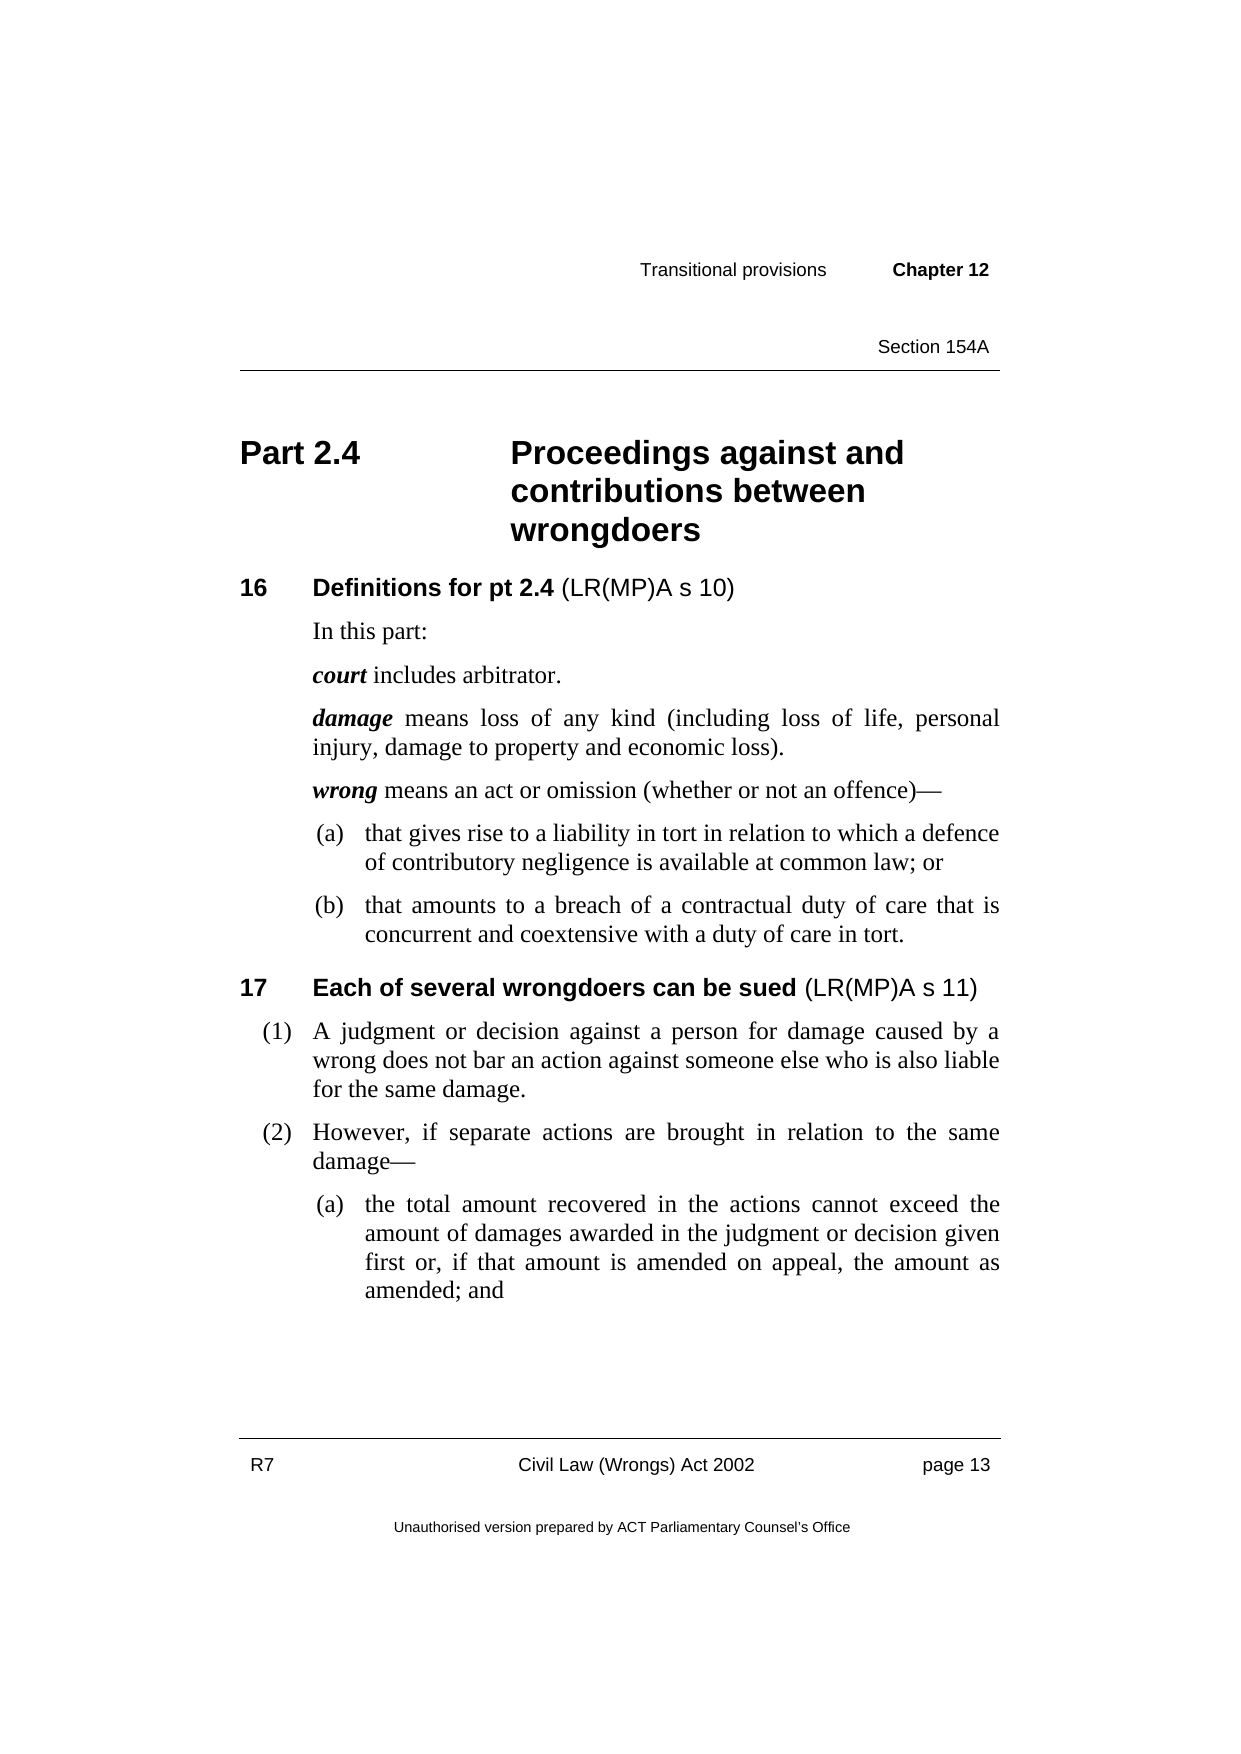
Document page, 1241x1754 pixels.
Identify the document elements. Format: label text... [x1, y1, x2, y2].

text (b) that amounts to a breach of a contractual duty of care that is concurrent and coextensive with a duty of care in tort. [239, 891, 1001, 948]
text (a) that gives rise to a liability in tort in relation to which a defence of contributory negligence is available at common law; or [239, 818, 1001, 876]
text 17 Each of several wrongdoers can be sued (LR(MP)A s 11) [239, 973, 1001, 1002]
text (2) However, if separate actions are brought in relation to the same damage— [239, 1117, 1001, 1175]
text (a) the total amount recovered in the actions cannot exceed the amount of damages awarded in the judgment or decision given first or, if that amount is amended on appeal, the amount as amended; and [239, 1189, 1001, 1304]
text Part 2.4 Proceedings against and contributions between wrongdoers [239, 433, 1001, 548]
text damage means loss of any kind (including loss of life, personal injury, damage to property and economic loss). [312, 703, 1001, 761]
text 16 Definitions for pt 2.4 (LR(MP)A s 10) [239, 573, 1001, 602]
text (1) A judgment or decision against a person for damage caused by a wrong does not bar an action against someone else who is also liable for the same damage. [239, 1016, 1001, 1103]
text wrong means an act or omission (whether or not an offence)— [312, 775, 1001, 804]
text court includes arbitrator. [312, 660, 1001, 688]
text In this part: [312, 616, 1001, 645]
